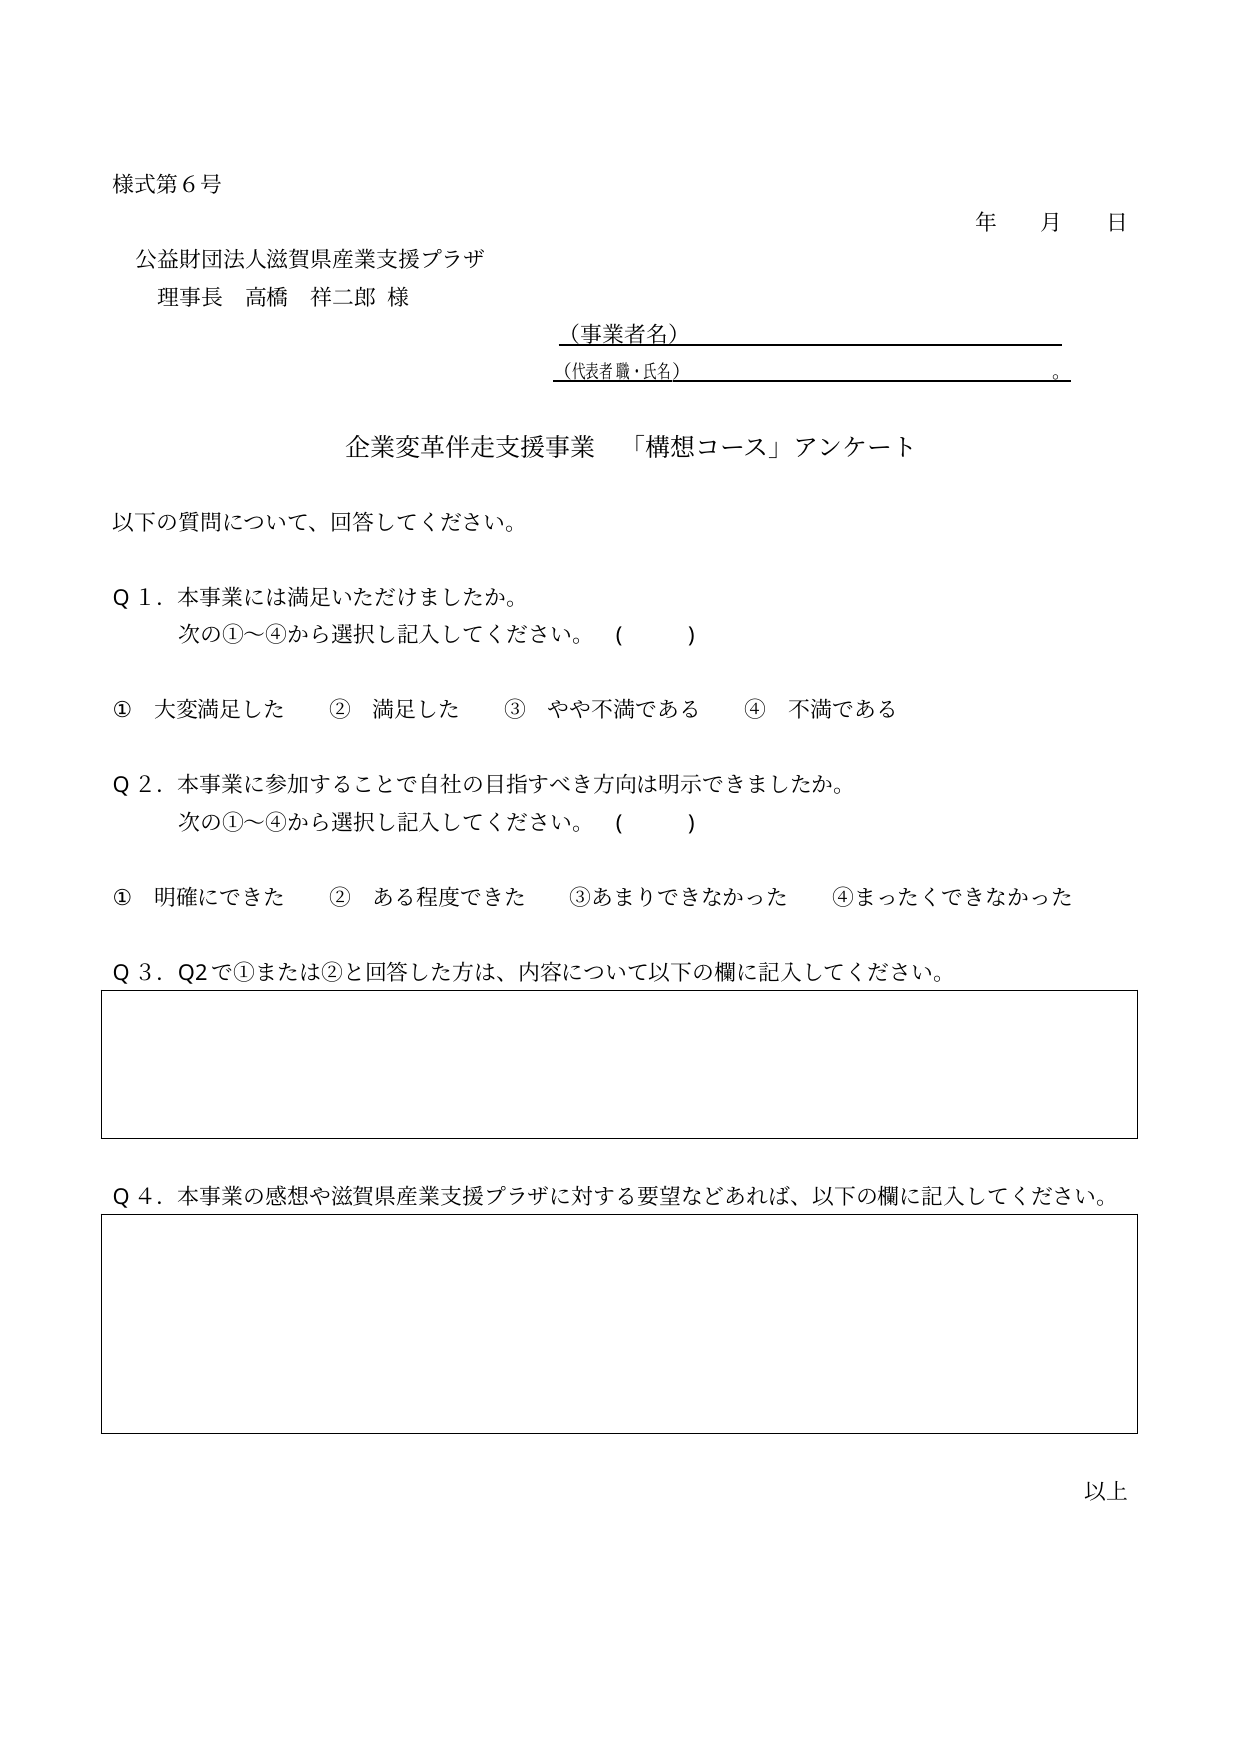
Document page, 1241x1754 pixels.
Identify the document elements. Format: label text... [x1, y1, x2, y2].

text Q１．本事業には満足いただけましたか。 [112, 577, 1128, 614]
text 以下の質問について、回答してください。 [112, 502, 1128, 539]
table_header [102, 1215, 1137, 1433]
text （代表者 職・氏名） 。 [112, 352, 1128, 389]
text 理事長 高橋 祥二郎 様 [112, 277, 1128, 314]
text 公益財団法人滋賀県産業支援プラザ [112, 239, 1128, 277]
text ① 大変満足した ② 満足した ③ やや不満である ④ 不満である [112, 689, 1128, 727]
text 年 月 日 [112, 202, 1128, 239]
text Q２．本事業に参加することで自社の目指すべき方向は明示できましたか。 [112, 764, 1128, 802]
text 以上 [112, 1471, 1128, 1509]
text 次の①～④から選択し記入してください。 ( ) [112, 802, 1128, 839]
text Q３．Q2で①または②と回答した方は、内容について以下の欄に記入してください。 [112, 952, 1128, 989]
text 次の①～④から選択し記入してください。 ( ) [112, 614, 1128, 652]
text 様式第６号 [112, 164, 1128, 202]
text （事業者名） [112, 314, 1128, 352]
table_header [102, 991, 1137, 1137]
text ① 明確にできた ② ある程度できた ③あまりできなかった ④まったくできなかった [112, 877, 1128, 914]
text 企業変革伴走支援事業 「構想コース」アンケート [112, 427, 1128, 464]
text Q４．本事業の感想や滋賀県産業支援プラザに対する要望などあれば、以下の欄に記入してください。 [112, 1176, 1128, 1213]
